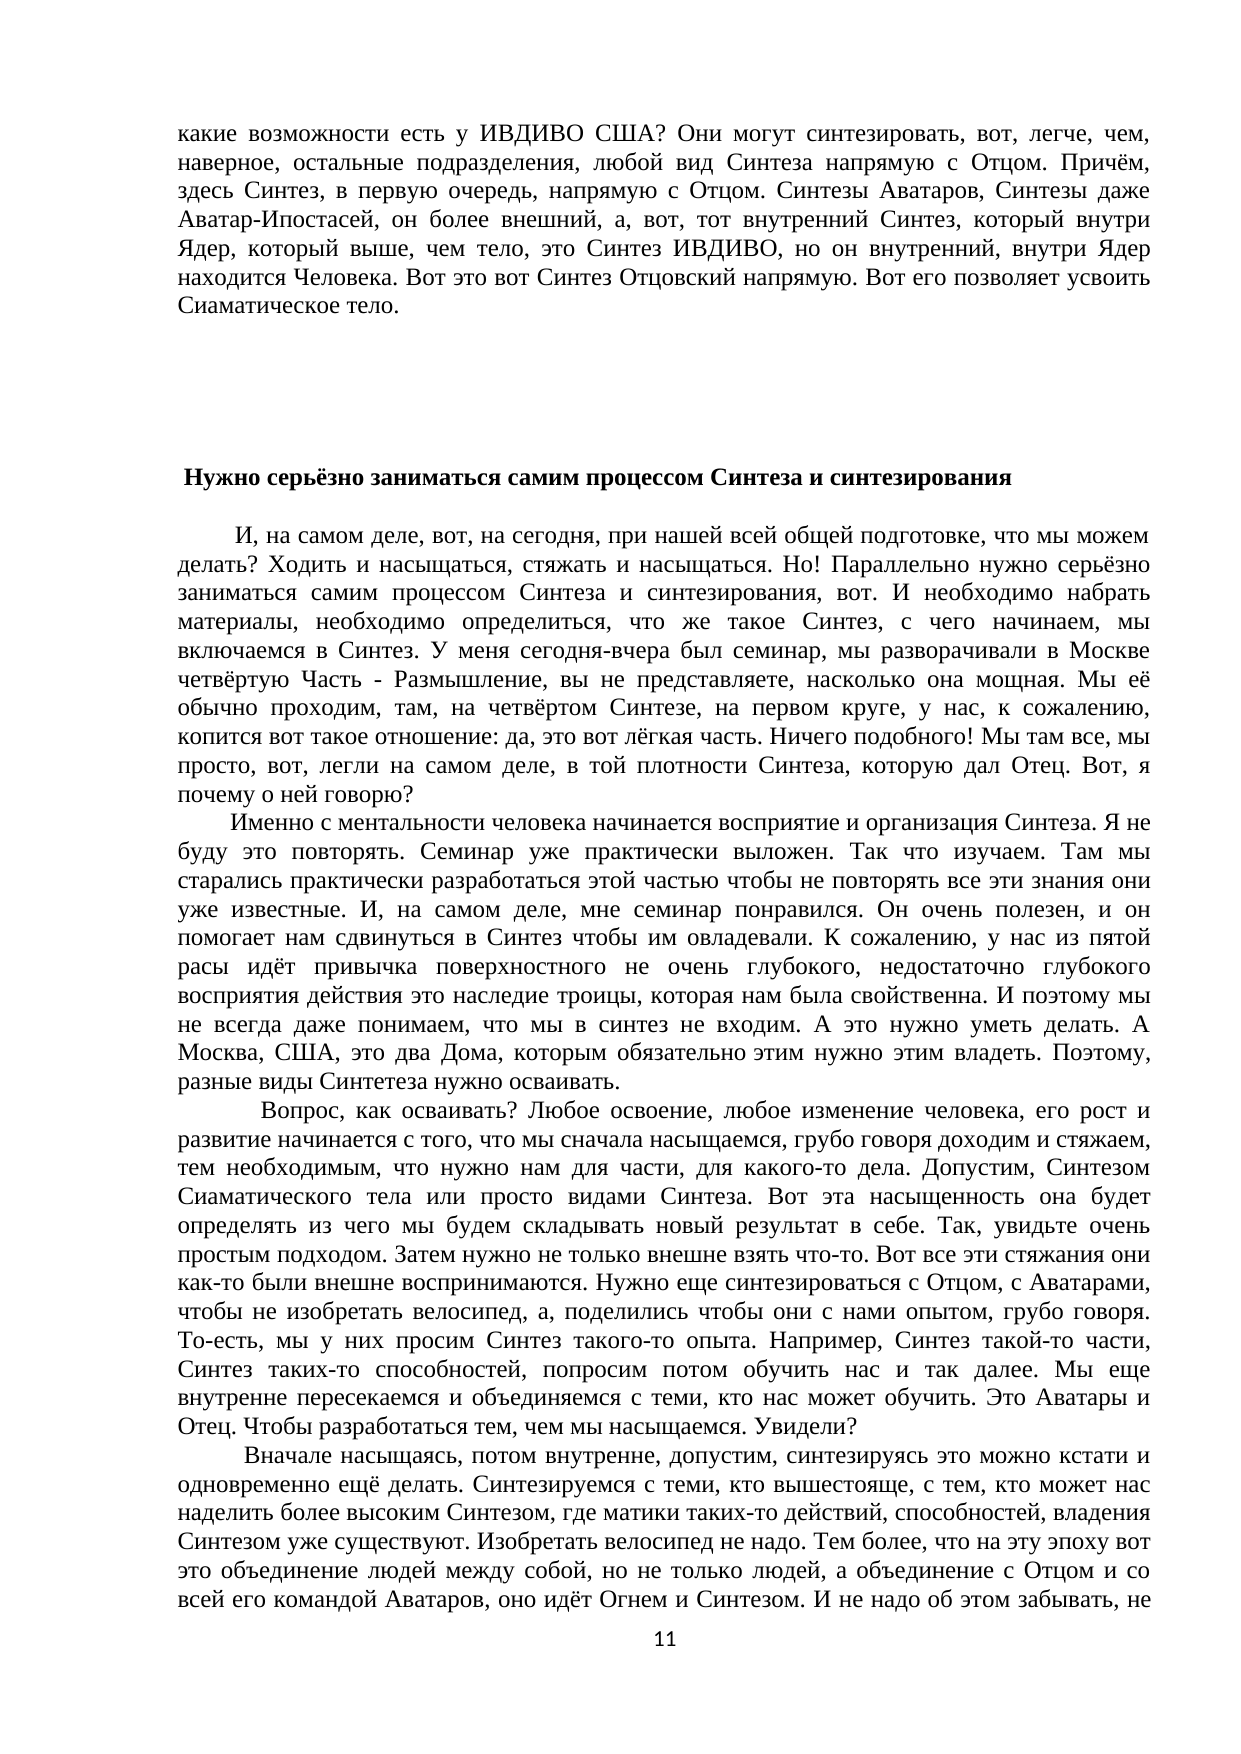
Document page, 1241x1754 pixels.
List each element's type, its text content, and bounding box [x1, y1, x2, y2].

text Нужно серьёзно заниматься самим процессом Синтеза и синтезирования [177, 462, 1152, 491]
text Именно с ментальности человека начинается восприятие и организация Синтеза. Я не буду это повторять. Семинар уже практически выложен. Так что изучаем. Там мы старались практически разработаться этой частью чтобы не повторять все эти знания они уже известные. И, на самом деле, мне семинар понравился. Он очень полезен, и он помогает нам сдвинуться в Синтез чтобы им овладевали. К сожалению, у нас из пятой расы идёт привычка поверхностного не очень глубокого, недостаточно глубокого восприятия действия это наследие троицы, которая нам была свойственна. И поэтому мы не всегда даже понимаем, что мы в синтез не входим. А это нужно уметь делать. А Москва, США, это два Дома, которым обязательно этим нужно этим владеть. Поэтому, разные виды Синтетеза нужно осваивать. [177, 807, 1152, 1095]
text Вопрос, как осваивать? Любое освоение, любое изменение человека, его рост и развитие начинается с того, что мы сначала насыщаемся, грубо говоря доходим и стяжаем, тем необходимым, что нужно нам для части, для какого-то дела. Допустим, Синтезом Сиаматического тела или просто видами Синтеза. Вот эта наcыщенность она будет определять из чего мы будем складывать новый результат в себе. Так, увидьте очень простым подходом. Затем нужно не только внешне взять что-то. Вот все эти стяжания они как-то были внешне воспринимаются. Нужно еще синтезироваться с Отцом, с Аватарами, чтобы не изобретать велосипед, а, поделились чтобы они с нами опытом, грубо говоря. То-есть, мы у них просим Синтез такого-то опыта. Например, Синтез такой-то части, Синтез таких-то способностей, попросим потом обучить нас и так далее. Мы еще внутренне пересекаемся и объединяемся с теми, кто нас может обучить. Это Аватары и Отец. Чтобы разработаться тем, чем мы насыщаемся. Увидели? [177, 1095, 1152, 1440]
text И, на самом деле, вот, на сегодня, при нашей всей общей подготовке, что мы можем делать? Ходить и насыщаться, стяжать и насыщаться. Но! Параллельно нужно серьёзно заниматься самим процессом Синтеза и синтезирования, вот. И необходимо набрать материалы, необходимо определиться, что же такое Синтез, с чего начинаем, мы включаемся в Синтез. У меня сегодня-вчера был семинар, мы разворачивали в Москве четвёртую Часть - Размышление, вы не представляете, насколько она мощная. Мы её обычно проходим, там, на четвёртом Синтезе, на первом круге, у нас, к сожалению, копится вот такое отношение: да, это вот лёгкая часть. Ничего подобного! Мы там все, мы просто, вот, легли на самом деле, в той плотности Синтеза, которую дал Отец. Вот, я почему о ней говорю? [177, 520, 1152, 807]
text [177, 118, 1152, 319]
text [177, 1440, 1152, 1612]
